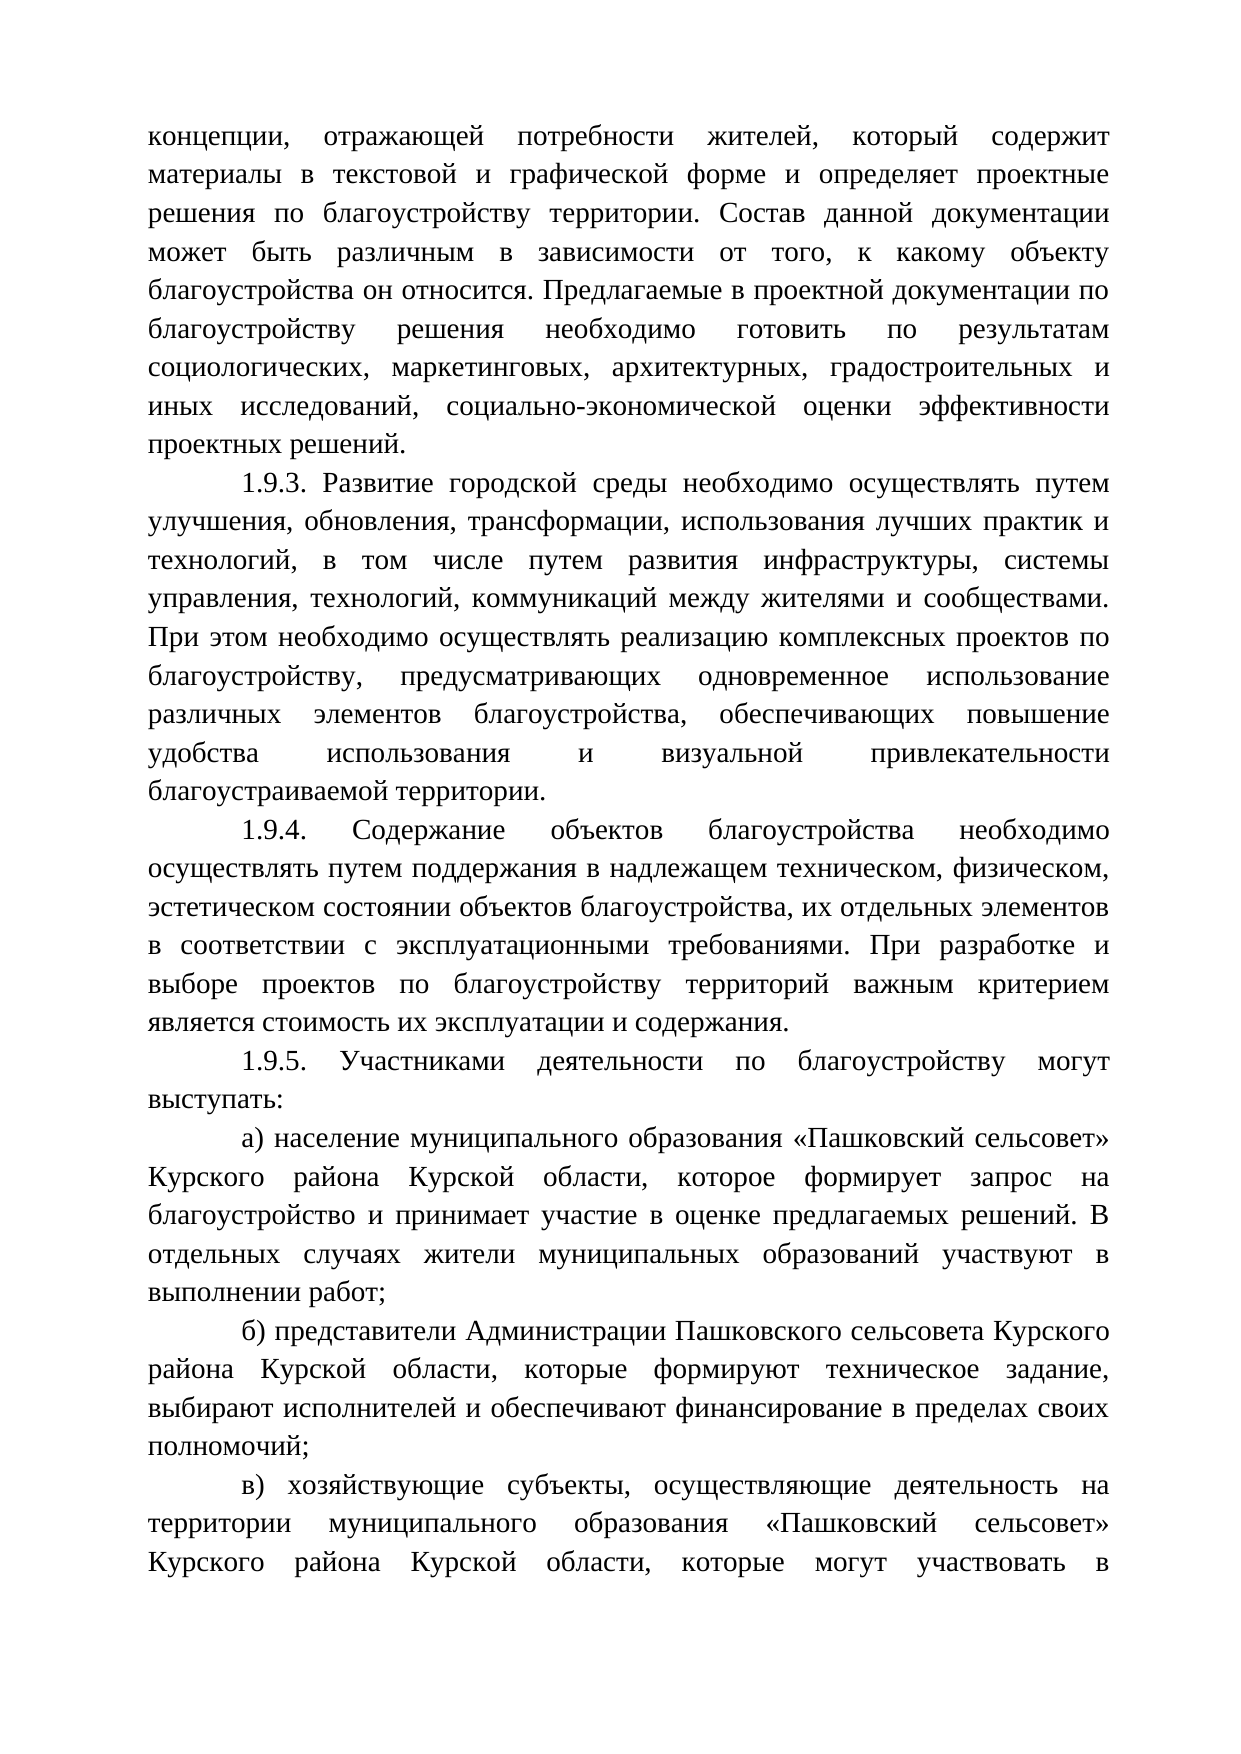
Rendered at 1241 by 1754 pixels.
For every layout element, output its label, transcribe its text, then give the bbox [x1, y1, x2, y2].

text б) представители Администрации Пашковского сельсовета Курского района Курской области, которые формируют техническое задание, выбирают исполнителей и обеспечивают финансирование в пределах своих полномочий; [148, 1313, 1110, 1462]
text а) население муниципального образования «Пашковский сельсовет» Курского района Курской области, которое формирует запрос на благоустройство и принимает участие в оценке предлагаемых решений. В отдельных случаях жители муниципальных образований участвуют в выполнении работ; [148, 1120, 1110, 1308]
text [148, 118, 1110, 460]
text 1.9.4. Содержание объектов благоустройства необходимо осуществлять путем поддержания в надлежащем техническом, физическом, эстетическом состоянии объектов благоустройства, их отдельных элементов в соответствии с эксплуатационными требованиями. При разработке и выборе проектов по благоустройству территорий важным критерием является стоимость их эксплуатации и содержания. [148, 812, 1110, 1038]
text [148, 1467, 1110, 1578]
text 1.9.5. Участниками деятельности по благоустройству могут выступать: [148, 1043, 1110, 1115]
text 1.9.3. Развитие городской среды необходимо осуществлять путем улучшения, обновления, трансформации, использования лучших практик и технологий, в том числе путем развития инфраструктуры, системы управления, технологий, коммуникаций между жителями и сообществами. При этом необходимо осуществлять реализацию комплексных проектов по благоустройству, предусматривающих одновременное использование различных элементов благоустройства, обеспечивающих повышение удобства использования и визуальной привлекательности благоустраиваемой территории. [148, 465, 1110, 807]
